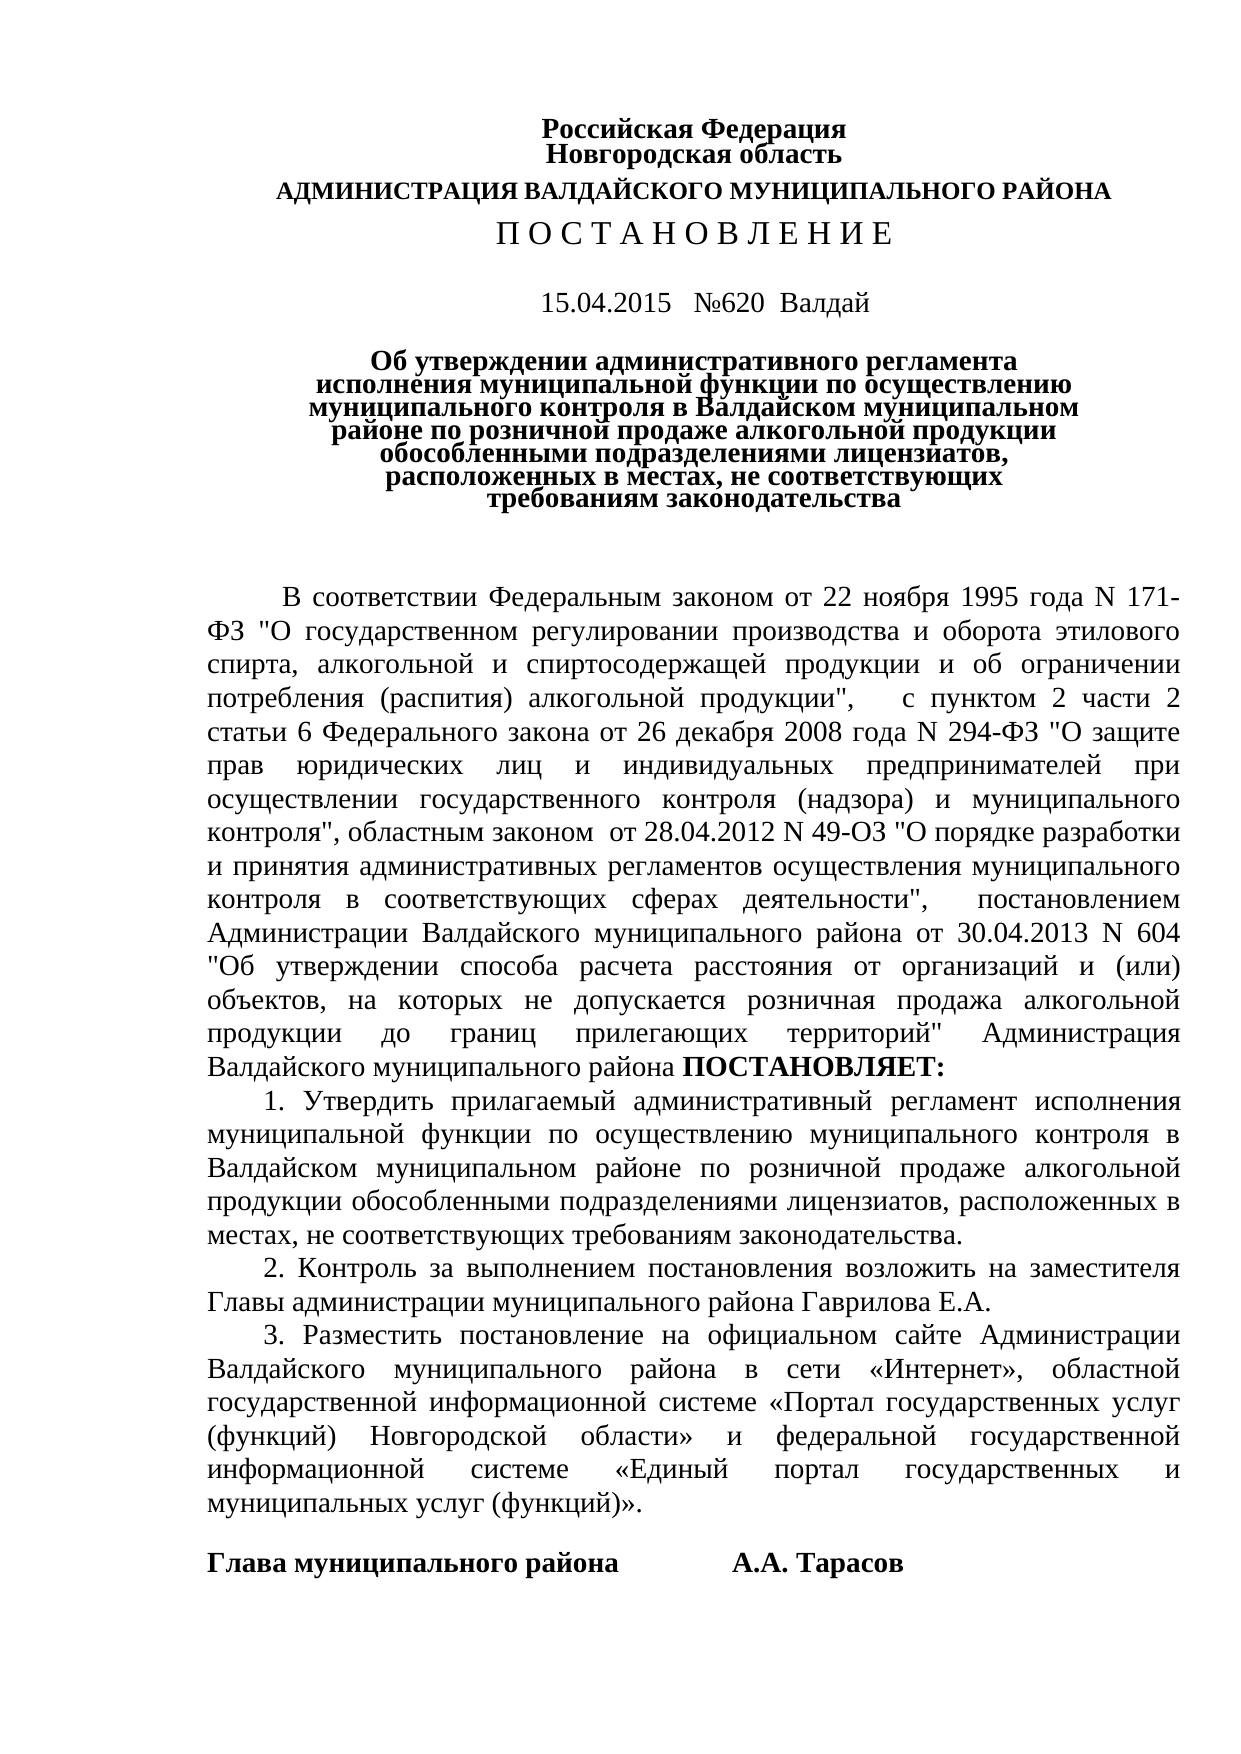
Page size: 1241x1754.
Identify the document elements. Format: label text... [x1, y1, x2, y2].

text исполнения муниципальной функции по осуществлению [207, 375, 707, 398]
text районе по розничной продаже алкогольной продукции [207, 421, 1181, 444]
text требованиям законодательства [207, 489, 1181, 512]
text муниципального контроля в Валдайском муниципальном [207, 398, 1181, 421]
text 15.04.2015 №620 Валдай [207, 285, 1181, 318]
text 1. Утвердить прилагаемый административный регламент исполнения муниципальной функции по осуществлению муниципального контроля в Валдайском муниципальном районе по розничной продаже алкогольной продукции обособленными подразделениями лицензиатов, расположенных в местах, не соответствующих требованиям законодательства. [207, 1083, 1181, 1250]
text расположенных в местах, не соответствующих [207, 467, 1181, 489]
text Об утверждении административного регламента [207, 352, 1181, 375]
text Российская Федерация [207, 118, 1181, 143]
subtitle Новгородская область [207, 143, 1181, 168]
text исполнения муниципальной функции по осуществлению [711, 375, 1181, 398]
text В соответствии Федеральным законом от 22 ноября 1995 года N 171-ФЗ "О государственном регулировании производства и оборота этилового спирта, алкогольной и спиртосодержащей продукции и об ограничении потребления (распития) алкогольной продукции", с пунктом 2 части 2 статьи 6 Федерального закона от 26 декабря 2008 года N 294-ФЗ "О защите прав юридических лиц и индивидуальных предпринимателей при осуществлении государственного контроля (надзора) и муниципального контроля", областным законом от 28.04.2012 N 49-ОЗ "О порядке разработки и принятия административных регламентов осуществления муниципального контроля в соответствующих сферах деятельности", постановлением Администрации Валдайского муниципального района от 30.04.2013 N 604 "Об утверждении способа расчета расстояния от организаций и (или) объектов, на которых не допускается розничная продажа алкогольной продукции до границ прилегающих территорий" Администрация Валдайского муниципального района ПОСТАНОВЛЯЕТ: [207, 579, 1181, 1083]
subtitle АДМИНИСТРАЦИЯ ВАЛДАЙСКОГО МУНИЦИПАЛЬНОГО РАЙОНА [207, 176, 1181, 205]
text обособленными подразделениями лицензиатов, [207, 444, 1181, 467]
text 2. Контроль за выполнением постановления возложить на заместителя Главы администрации муниципального района Гаврилова Е.А. [207, 1250, 1181, 1317]
subtitle П О С Т А Н О В Л Е Н И Е [207, 213, 1181, 252]
text 3. Разместить постановление на официальном сайте Администрации Валдайского муниципального района в сети «Интернет», областной государственной информационной системе «Портал государственных услуг (функций) Новгородской области» и федеральной государственной информационной системе «Единый портал государственных и муниципальных услуг (функций)». [207, 1317, 1181, 1519]
text Глава муниципального района А.А. Тарасов [207, 1552, 1181, 1577]
